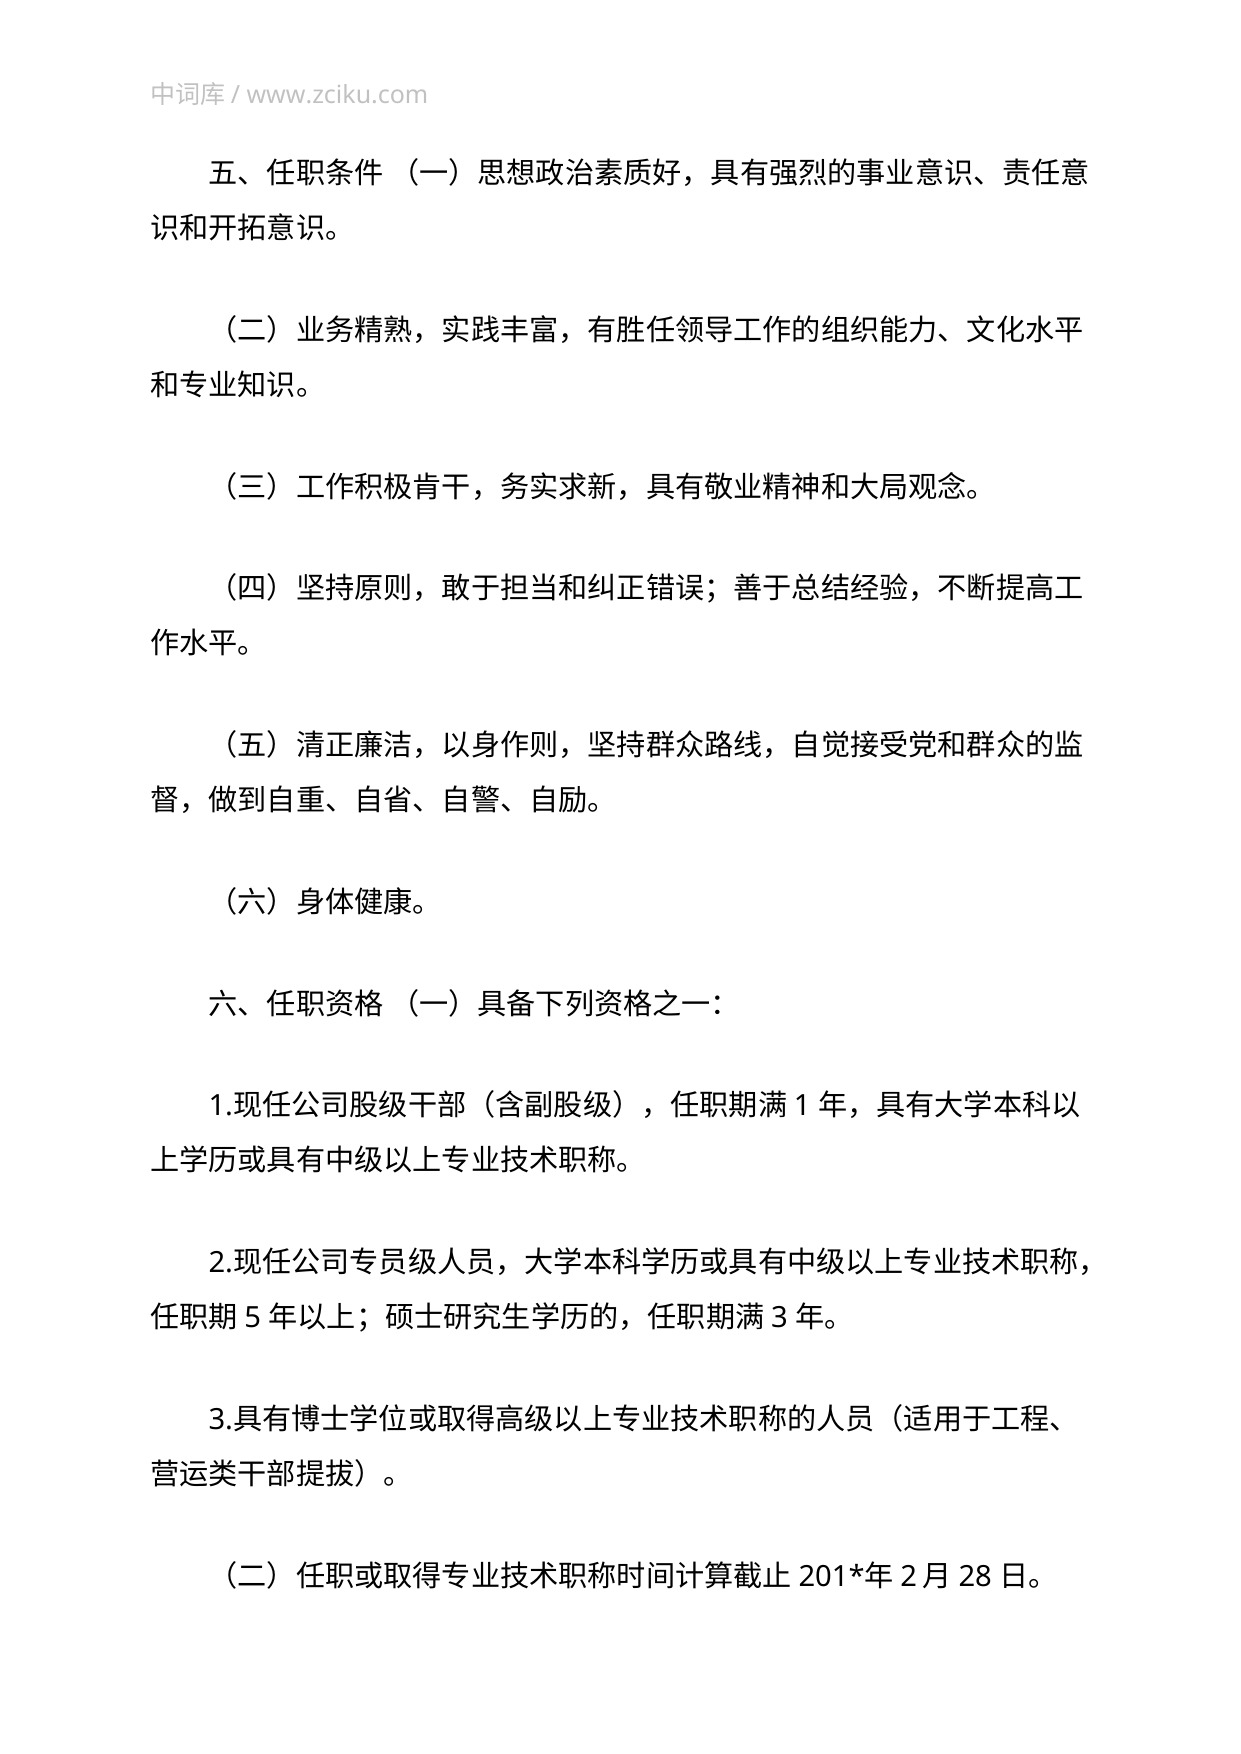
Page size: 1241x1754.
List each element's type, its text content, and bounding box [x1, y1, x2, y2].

text 五、任职条件 （一）思想政治素质好，具有强烈的事业意识、责任意识和开拓意识。 [150, 150, 1090, 247]
text 3.具有博士学位或取得高级以上专业技术职称的人员（适用于工程、营运类干部提拔）。 [150, 1396, 1090, 1493]
text （二）任职或取得专业技术职称时间计算截止 201*年 2月 28 日。 [150, 1552, 1090, 1595]
text （二）业务精熟，实践丰富，有胜任领导工作的组织能力、文化水平和专业知识。 [150, 307, 1090, 404]
text 1.现任公司股级干部（含副股级），任职期满 1 年，具有大学本科以上学历或具有中级以上专业技术职称。 [150, 1082, 1090, 1179]
text 2.现任公司专员级人员，大学本科学历或具有中级以上专业技术职称，任职期 5 年以上；硕士研究生学历的，任职期满 3 年。 [150, 1239, 1090, 1336]
text （六）身体健康。 [150, 878, 1090, 921]
text （四）坚持原则，敢于担当和纠正错误；善于总结经验，不断提高工作水平。 [150, 565, 1090, 662]
text （五）清正廉洁，以身作则，坚持群众路线，自觉接受党和群众的监督，做到自重、自省、自警、自励。 [150, 722, 1090, 819]
text （三）工作积极肯干，务实求新，具有敬业精神和大局观念。 [150, 463, 1090, 506]
text 六、任职资格 （一）具备下列资格之一： [150, 980, 1090, 1022]
